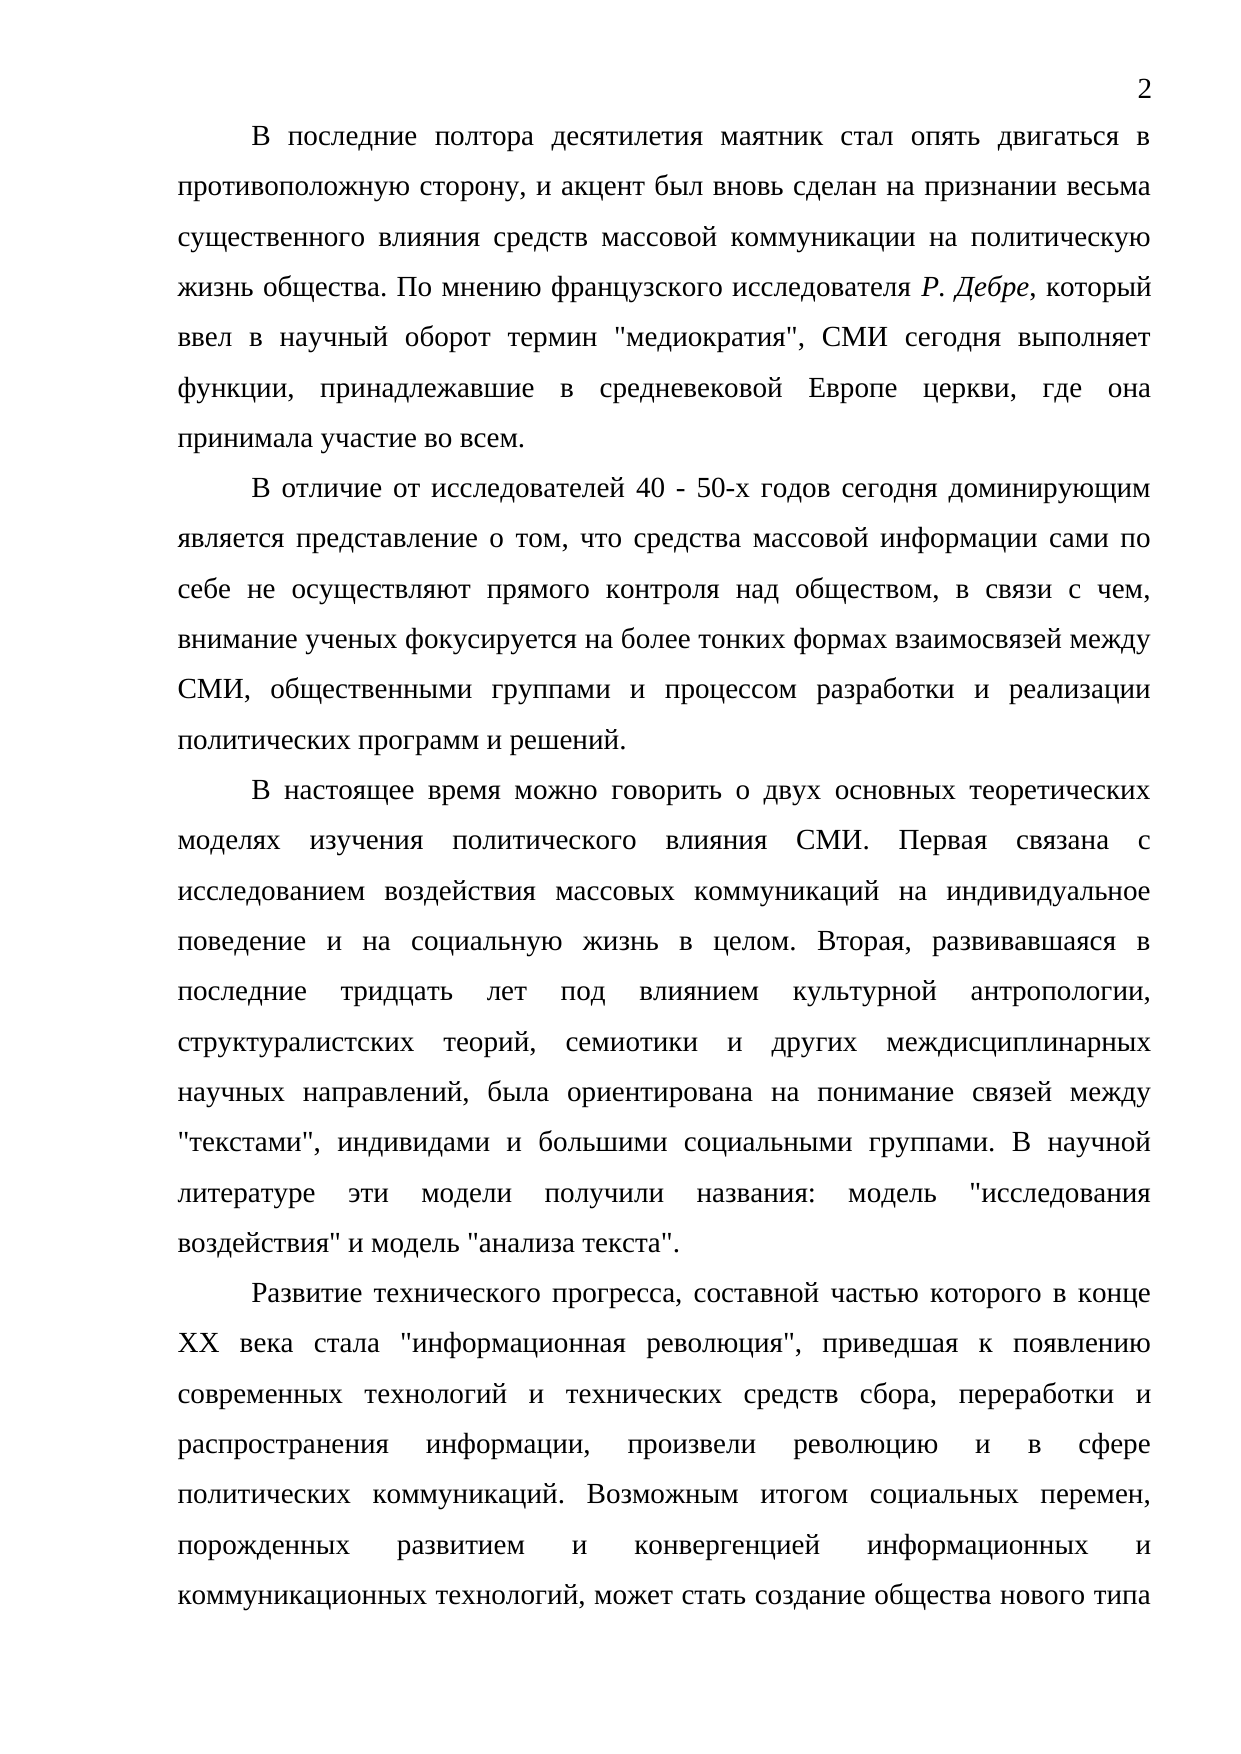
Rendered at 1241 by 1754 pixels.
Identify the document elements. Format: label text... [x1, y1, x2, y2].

text В настоящее время можно говорить о двух основных теоретических моделях изучения политического влияния СМИ. Первая связана с исследованием воздействия массовых коммуникаций на индивидуальное поведение и на социальную жизнь в целом. Вторая, развивавшаяся в последние тридцать лет под влиянием культурной антропологии, структуралистских теорий, семиотики и других междисциплинарных научных направлений, была ориентирована на понимание связей между "текстами", индивидами и большими социальными группами. В научной литературе эти модели получили названия: модель "исследования воздействия" и модель "анализа текста". [177, 772, 1152, 1258]
text В отличие от исследователей 40 - 50-х годов сегодня доминирующим является представление о том, что средства массовой информации сами по себе не осуществляют прямого контроля над обществом, в связи с чем, внимание ученых фокусируется на более тонких формах взаимосвязей между СМИ, общественными группами и процессом разработки и реализации политических программ и решений. [177, 470, 1152, 755]
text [177, 1275, 1152, 1611]
text В последние полтора десятилетия маятник стал опять двигаться в противоположную сторону, и акцент был вновь сделан на признании весьма существенного влияния средств массовой коммуникации на политическую жизнь общества. По мнению французского исследователя Р. Дебре, который ввел в научный оборот термин "медиократия", СМИ сегодня выполняет функции, принадлежавшие в средневековой Европе церкви, где она принимала участие во всем. [177, 118, 1152, 453]
